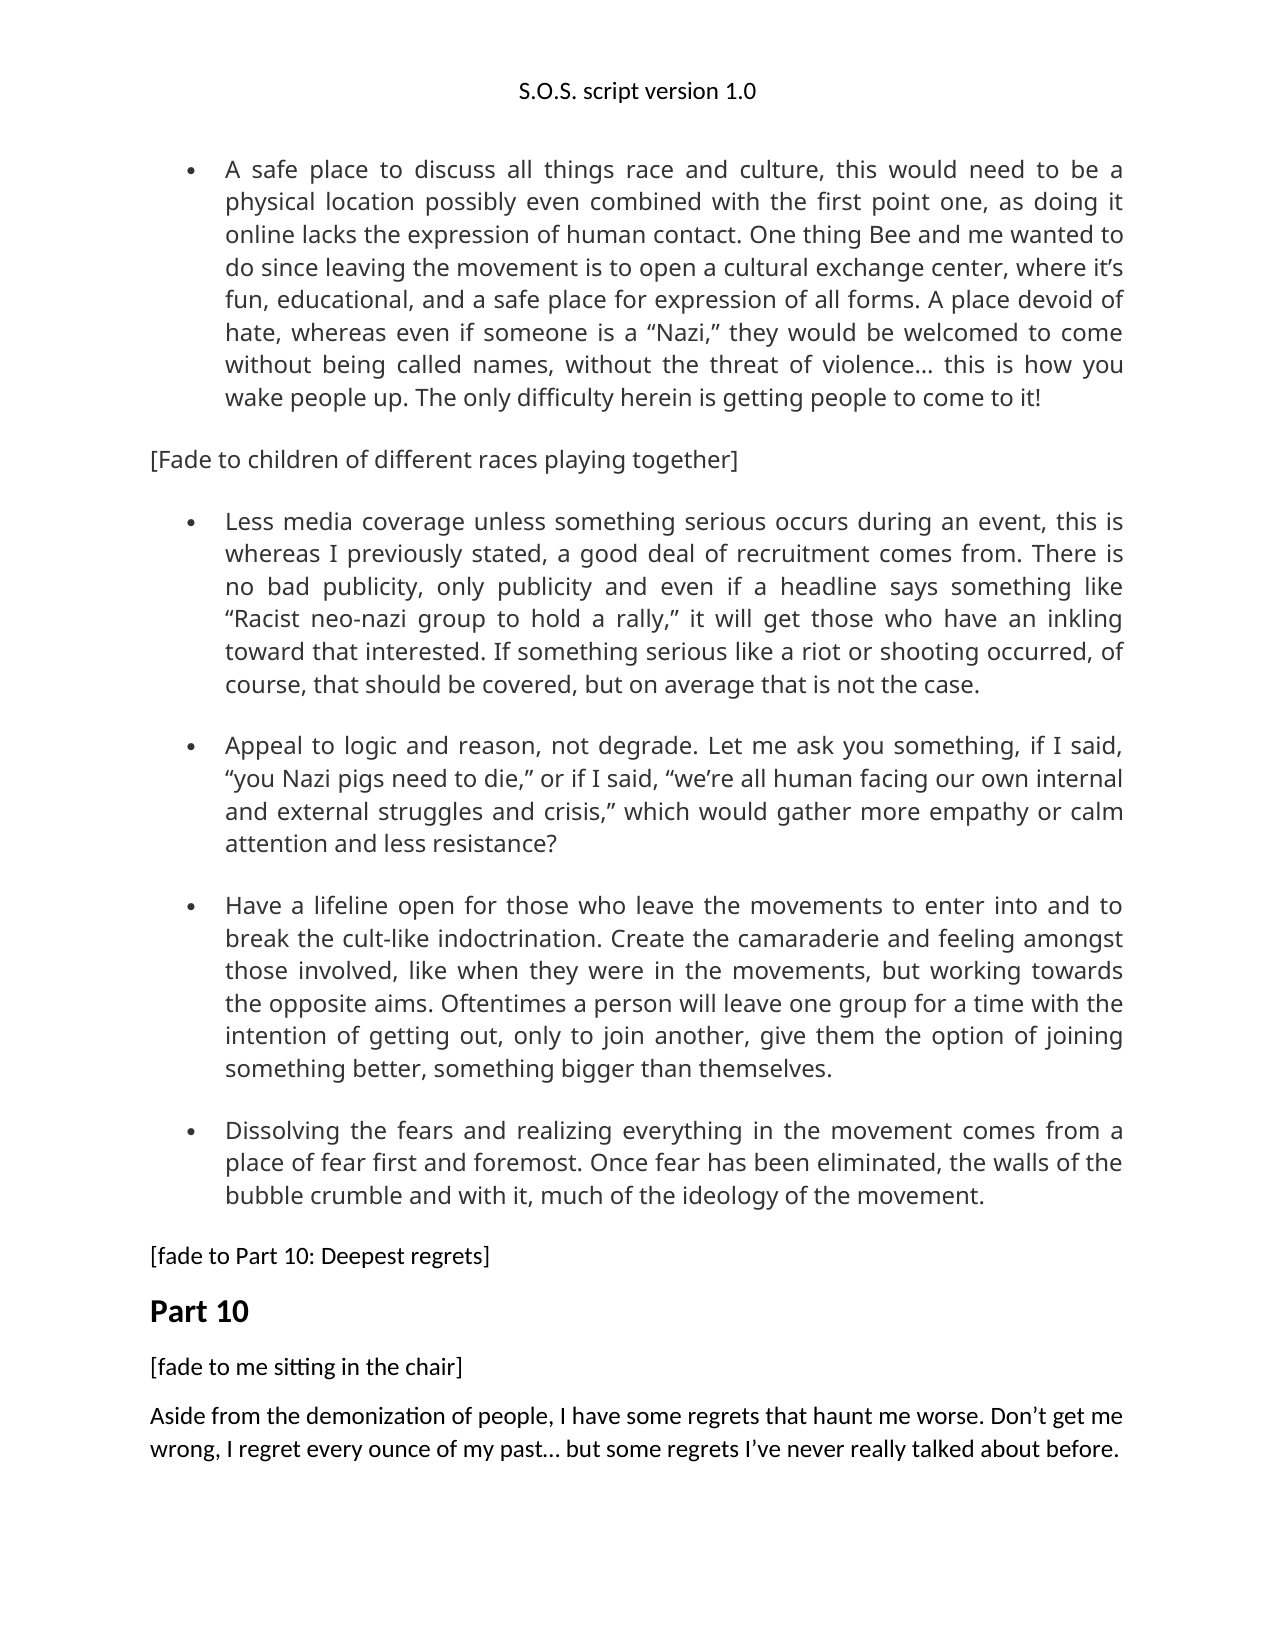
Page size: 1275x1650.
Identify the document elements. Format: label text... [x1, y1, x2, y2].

list Less media coverage unless something serious occurs during an event, this is whereas I previously stated, a good deal of recruitment comes from. There is no bad publicity, only publicity and even if a headline says something like “Racist neo-nazi group to hold a rally,” it will get those who have an inkling toward that interested. If something serious like a riot or shooting occurred, of course, that should be covered, but on average that is not the case. [187, 504, 1125, 700]
text Part 10 [150, 1290, 1125, 1331]
list Have a lifeline open for those who leave the movements to enter into and to break the cult-like indoctrination. Create the camaraderie and feeling amongst those involved, like when they were in the movements, but working towards the opposite aims. Oftentimes a person will leave one group for a time with the intention of getting out, only to join another, give them the option of joining something better, something bigger than themselves. [187, 889, 1125, 1084]
list Dissolving the fears and realizing everything in the movement comes from a place of fear first and foremost. Once fear has been eliminated, the walls of the bubble crumble and with it, much of the ideology of the movement. [187, 1113, 1125, 1211]
list Appeal to logic and reason, not degrade. Let me ask you something, if I said, “you Nazi pigs need to die,” or if I said, “we’re all human facing our own internal and external struggles and crisis,” which would gather more empathy or calm attention and less resistance? [187, 729, 1125, 859]
list A safe place to discuss all things race and culture, this would need to be a physical location possibly even combined with the first point one, as doing it online lacks the expression of human contact. One thing Bee and me wanted to do since leaving the movement is to open a cultural exchange center, where it’s fun, educational, and a safe place for expression of all forms. A place devoid of hate, whereas even if someone is a “Nazi,” they would be welcomed to come without being called names, without the threat of violence… this is how you wake people up. The only difficulty herein is getting people to come to it! [187, 153, 1125, 413]
text [Fade to children of different races playing together] [150, 443, 1125, 475]
text [fade to Part 10: Deepest regrets] [150, 1241, 1125, 1271]
text [fade to me sitting in the chair] [150, 1351, 1125, 1381]
text Aside from the demonization of people, I have some regrets that haunt me worse. Don’t get me wrong, I regret every ounce of my past… but some regrets I’ve never really talked about before. [150, 1400, 1125, 1464]
